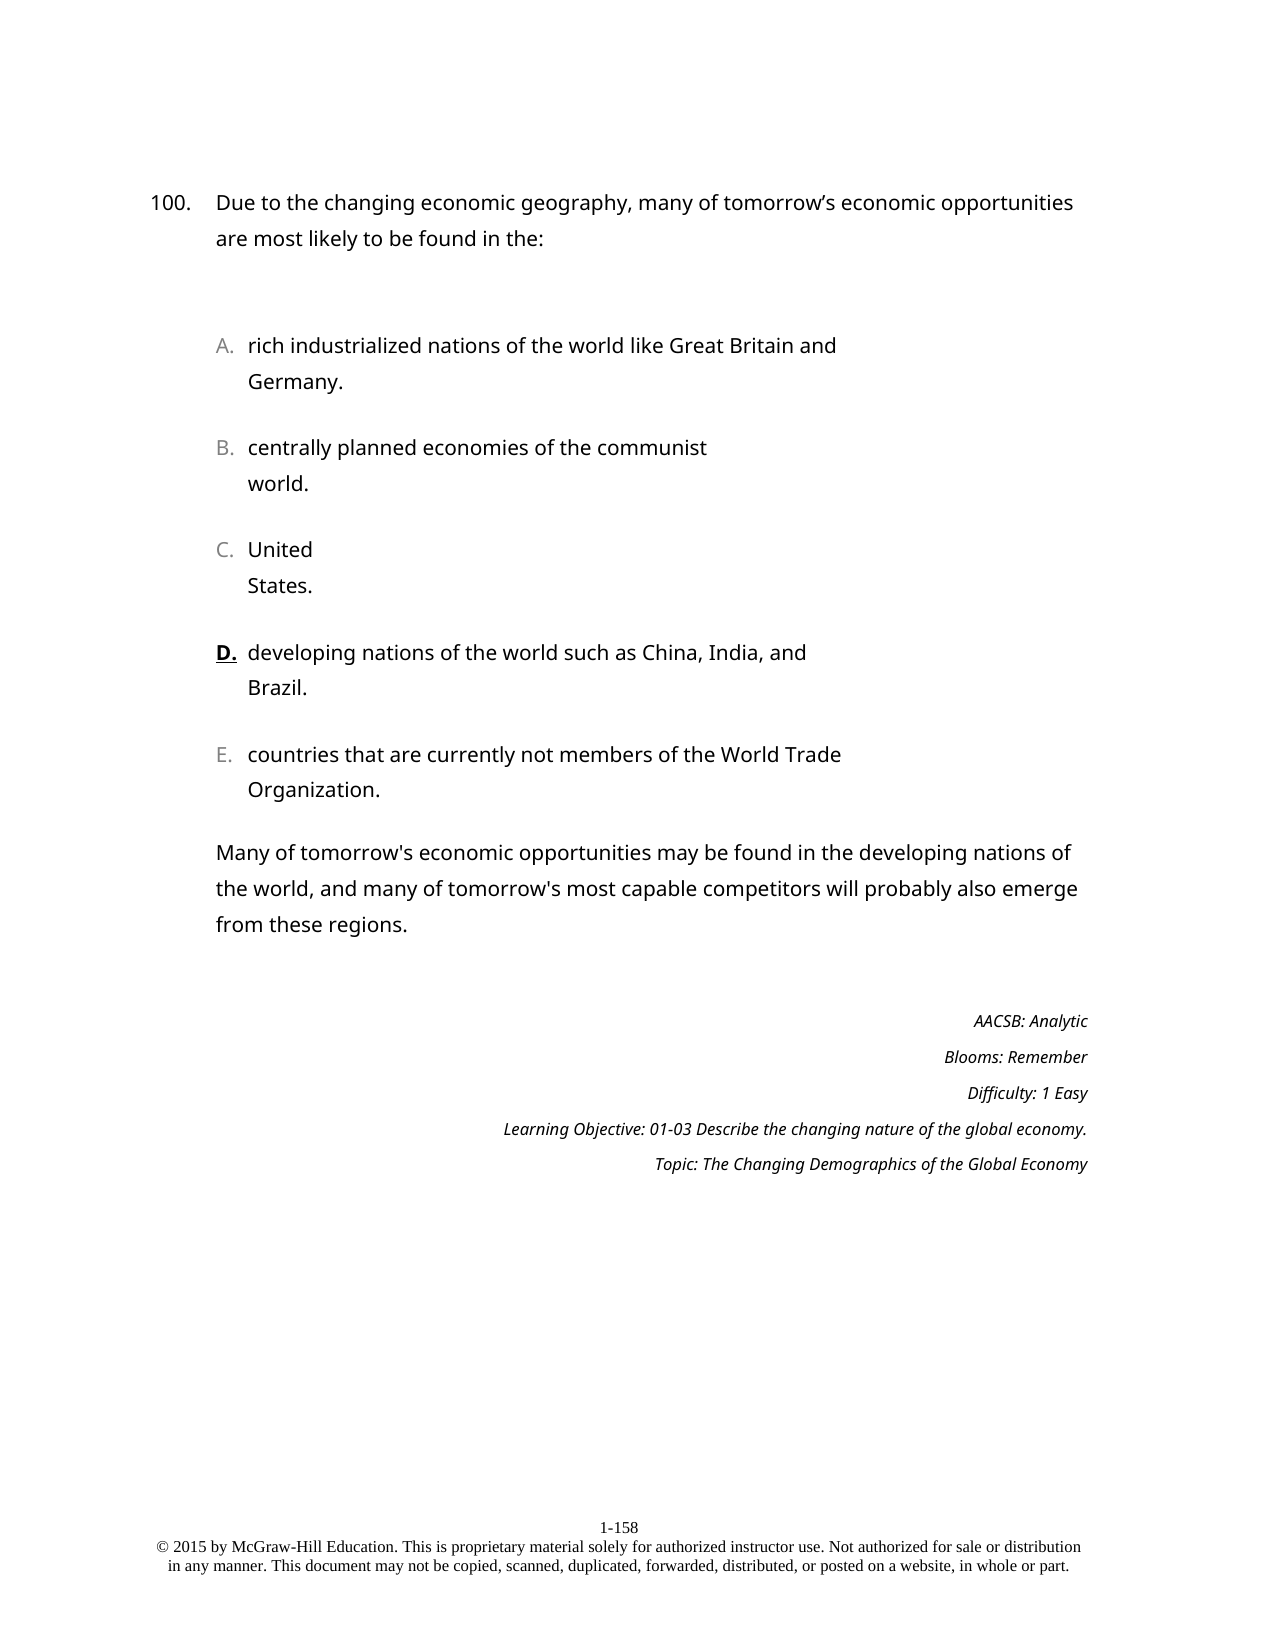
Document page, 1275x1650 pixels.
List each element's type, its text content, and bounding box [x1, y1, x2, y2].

table_header 100. [150, 187, 216, 971]
table_header Due to the changing economic geography, many of tomorrow’s economic opportunities are most likely to be found in the: Many of tomorrow's economic opportunities may be found in the developing nations of the world, and many of tomorrow's most capable competitors will probably also emerge from these regions. [216, 187, 1087, 971]
table_header AACSB: Analytic Blooms: Remember Difficulty: 1 Easy Learning Objective: 01-03 Describe the changing nature of the global economy. Topic: The Changing Demographics of the Global Economy [150, 1006, 1087, 1219]
